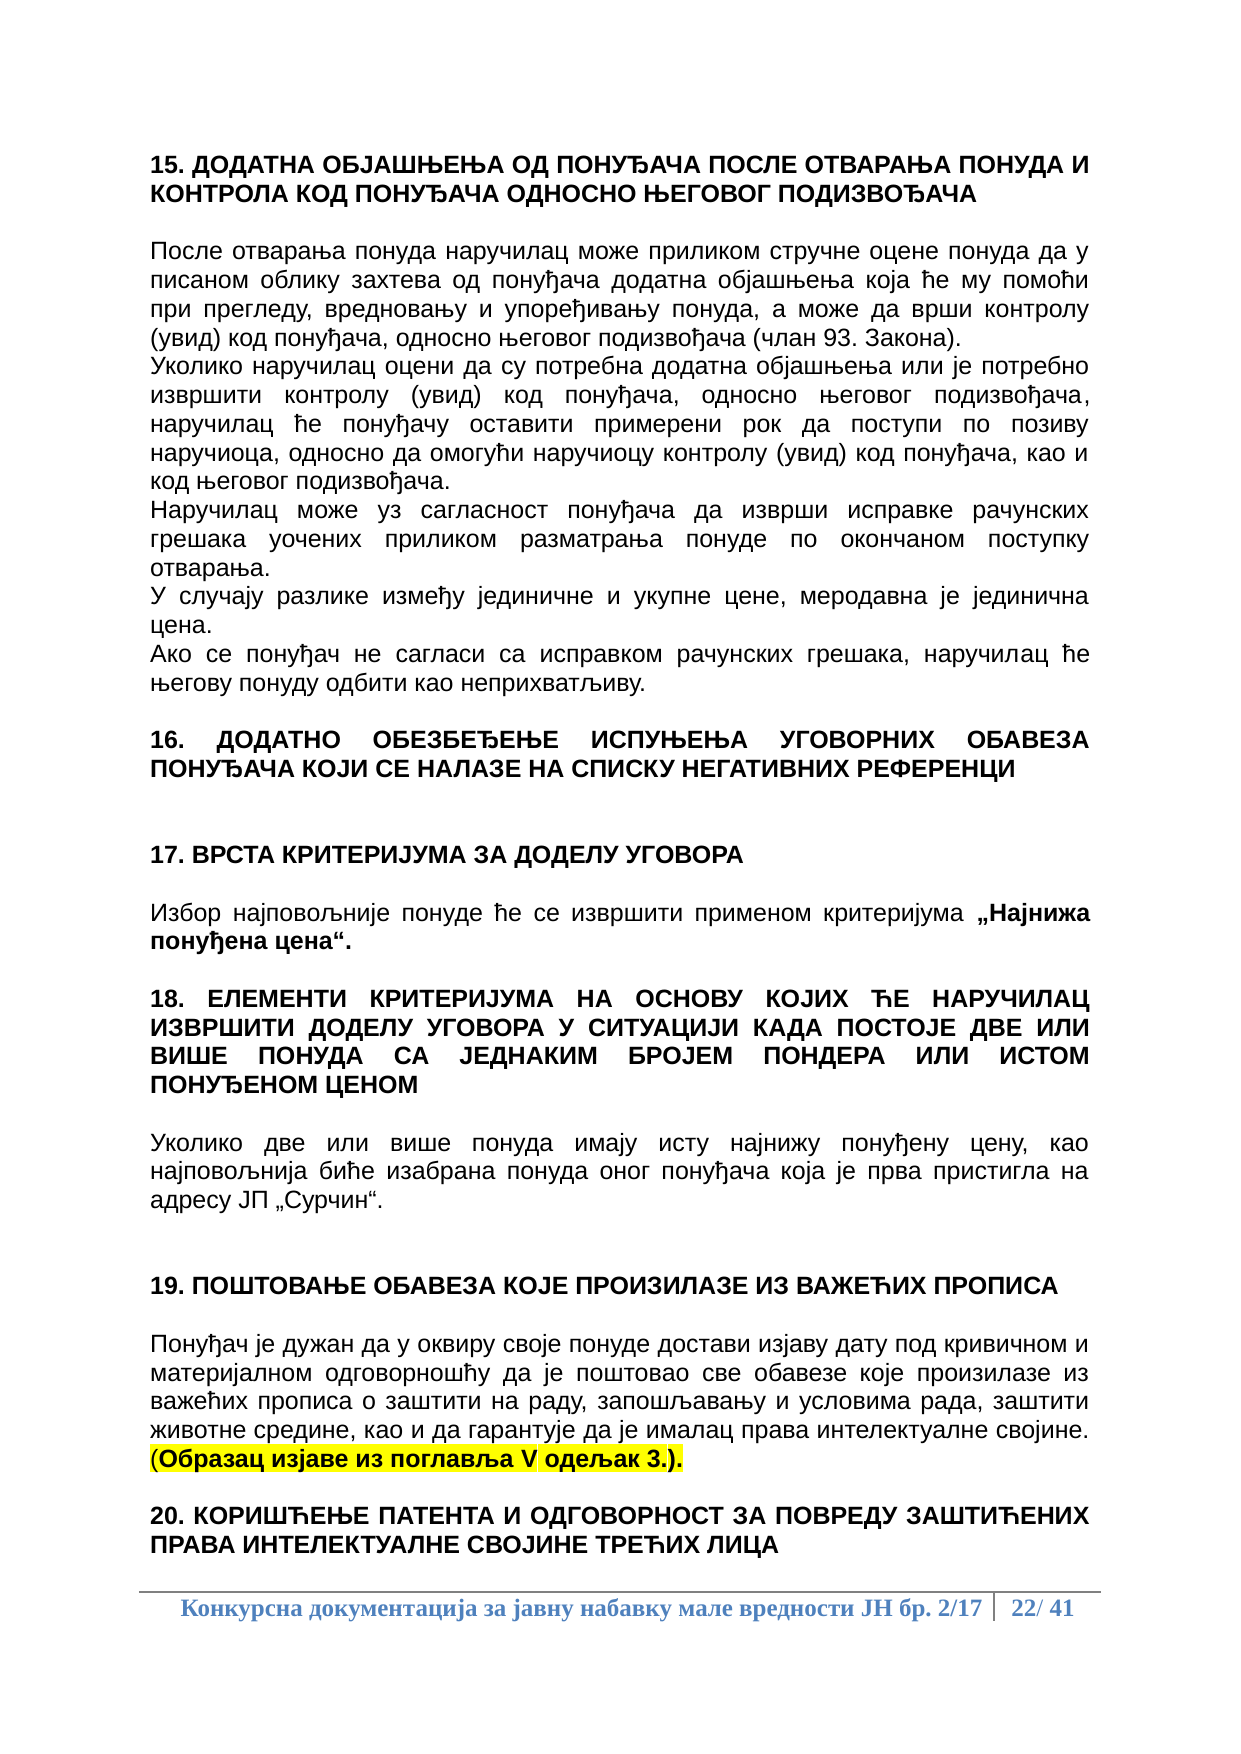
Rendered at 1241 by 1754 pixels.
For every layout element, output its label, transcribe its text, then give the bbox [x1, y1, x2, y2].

text У случају разлике између јединичне и укупне цене, меродавна је јединична цена. [150, 581, 1090, 639]
text Понуђач је дужан да у оквиру своје понуде достави изјаву дату под кривичном и материјалном одговорношћу да је поштовао све обавезе које произилазе из важећих прописа о заштити на раду, запошљавању и условима рада, заштити животне средине, као и да гарантује да је ималац права интелектуалне својине. (Образац изјаве из поглавља V одељак 3.). [150, 1329, 1090, 1472]
text 17. ВРСТА КРИТЕРИЈУМА ЗА ДОДЕЛУ УГОВОРА [150, 840, 1090, 869]
text 19. ПОШТОВАЊЕ ОБАВЕЗА КОЈЕ ПРОИЗИЛАЗЕ ИЗ ВАЖЕЋИХ ПРОПИСА [150, 1271, 1090, 1300]
text 16. ДОДАТНО ОБЕЗБЕЂЕЊЕ ИСПУЊЕЊА УГОВОРНИХ ОБАВЕЗА ПОНУЂАЧА КОЈИ СЕ НАЛАЗЕ НА СПИСКУ НЕГАТИВНИХ РЕФЕРЕНЦИ [150, 725, 1090, 782]
text Уколико две или више понуда имају исту најнижу понуђену цену, као најповољнија биће изабрана понуда оног понуђача која је прва пристигла на адресу ЈП „Сурчин“. [150, 1127, 1090, 1214]
text Наручилац може уз сагласност понуђача да изврши исправке рачунских грешака уочених приликом разматрања понуде по окончаном поступку отварања. [150, 495, 1090, 581]
text 18. ЕЛЕМЕНТИ КРИТЕРИЈУМА НА ОСНОВУ КОЈИХ ЋЕ НАРУЧИЛАЦ ИЗВРШИТИ ДОДЕЛУ УГОВОРА У СИТУАЦИЈИ КАДА ПОСТОЈЕ ДВЕ ИЛИ ВИШЕ ПОНУДА СА ЈЕДНАКИМ БРОЈЕМ ПОНДЕРА ИЛИ ИСТОМ ПОНУЂЕНОМ ЦЕНОМ [150, 984, 1090, 1099]
text Избор најповољније понуде ће се извршити применом критеријума „Најнижа понуђена цена“. [150, 897, 1090, 955]
text После отварања понуда наручилац може приликом стручне оцене понуда да у писаном облику захтева од понуђача додатна објашњења која ће му помоћи при прегледу, вредновању и упоређивању понуда, а може да врши контролу (увид) код понуђача, односно његовог подизвођача (члан 93. Закона). [150, 236, 1090, 351]
text Уколико наручилац оцени да су потребна додатна објашњења или је потребно извршити контролу (увид) код понуђача, односно његовог подизвођача, наручилац ће понуђачу оставити примерени рок да поступи по позиву наручиоца, односно да омогући наручиоцу контролу (увид) код понуђача, као и код његовог подизвођача. [150, 351, 1090, 495]
text 15. ДОДАТНА ОБЈАШЊЕЊА ОД ПОНУЂАЧА ПОСЛЕ ОТВАРАЊА ПОНУДА И КОНТРОЛА КОД ПОНУЂАЧА ОДНОСНО ЊЕГОВОГ ПОДИЗВОЂАЧА [150, 150, 1090, 207]
text Ако се понуђач не сагласи са исправком рачунских грешака, наручилац ће његову понуду одбити као неприхватљиву. [150, 639, 1090, 696]
text 20. КОРИШЋЕЊЕ ПАТЕНТА И ОДГОВОРНОСТ ЗА ПОВРЕДУ ЗАШТИЋЕНИХ ПРАВА ИНТЕЛЕКТУАЛНЕ СВОЈИНЕ ТРЕЋИХ ЛИЦА [150, 1501, 1090, 1559]
